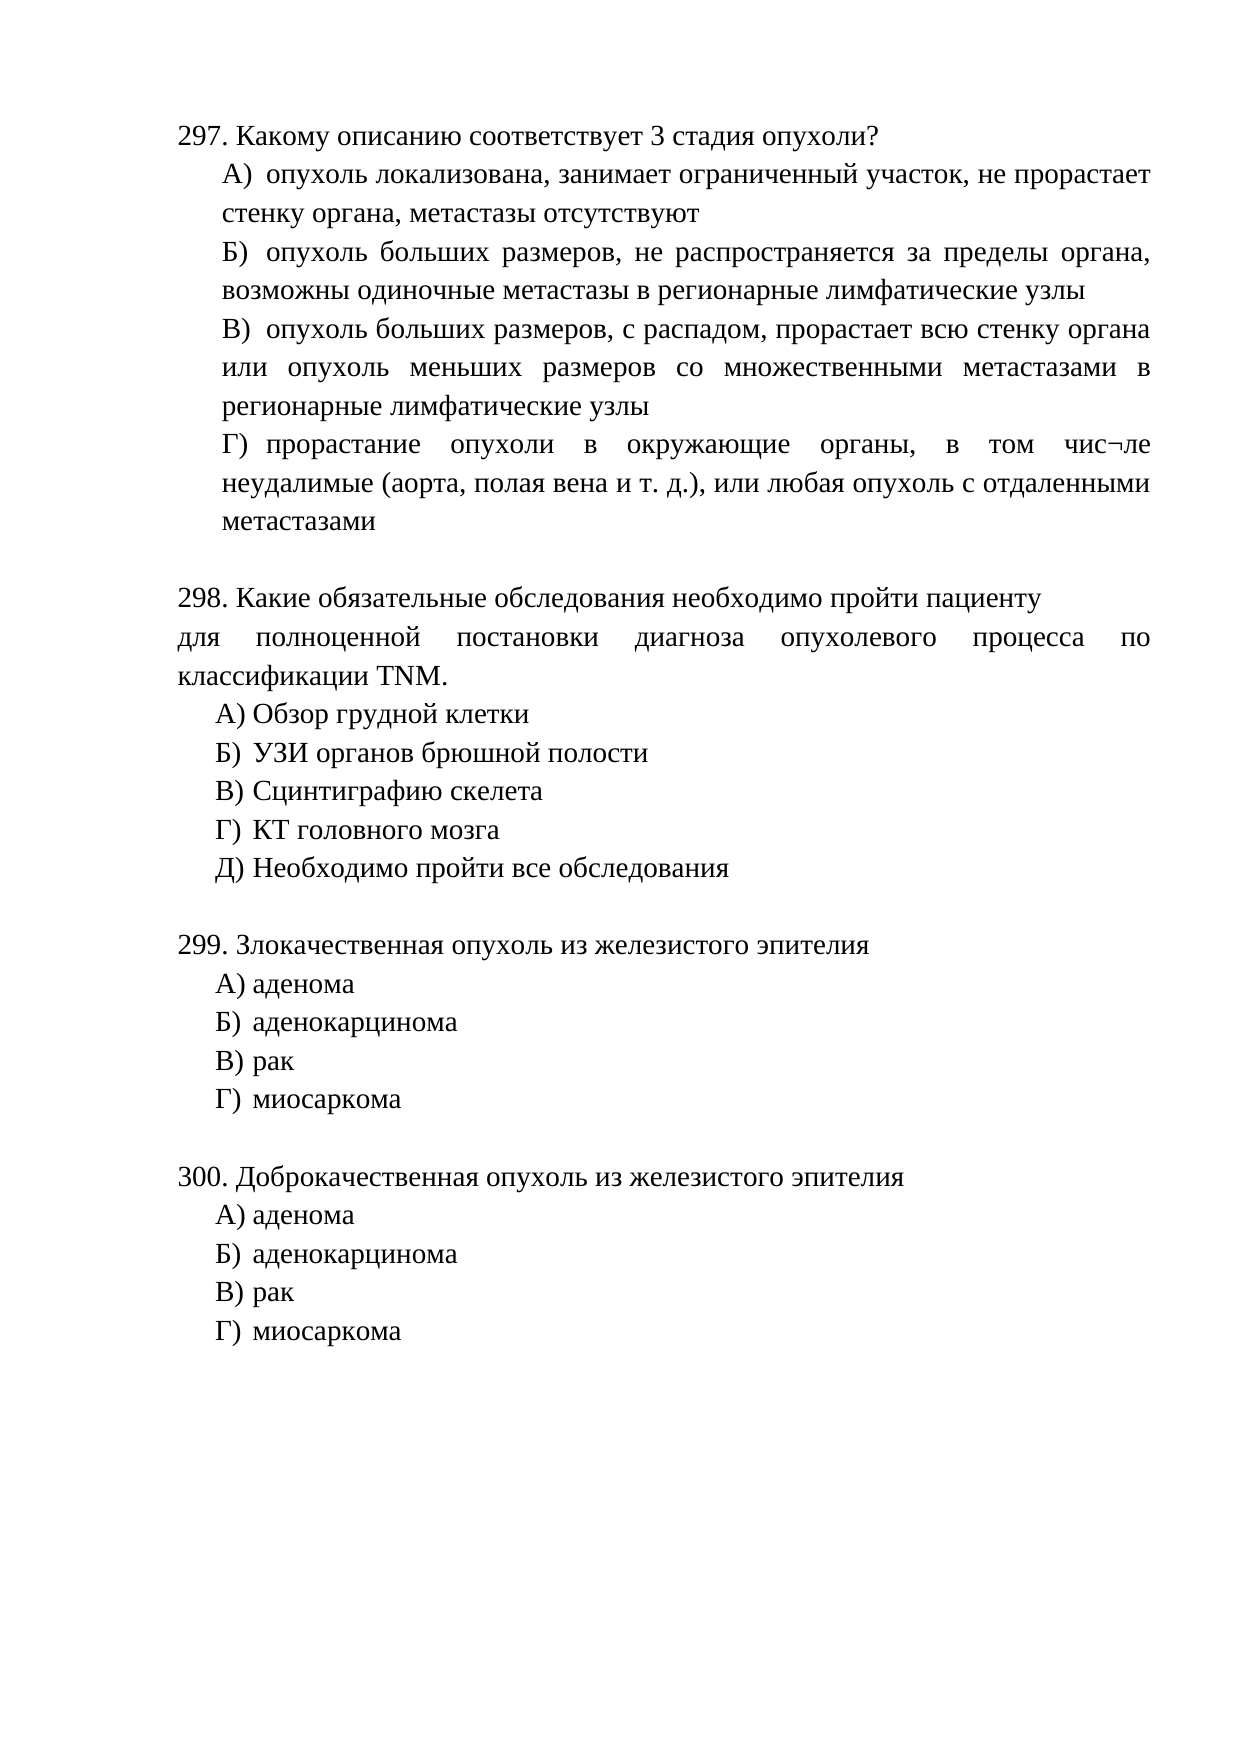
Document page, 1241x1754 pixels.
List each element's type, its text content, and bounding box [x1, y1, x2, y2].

text 297. Какому описанию соответствует 3 стадия опухоли? [177, 118, 1152, 152]
list рак [215, 1043, 1152, 1077]
list прорастание опухоли в окружающие органы, в том чис¬ле неудалимые (аорта, полая вена и т. д.), или любая опухоль с отдаленными метастазами [222, 426, 1152, 537]
text 299. Злокачественная опухоль из железистого эпителия [177, 927, 1152, 961]
list опухоль локализована, занимает ограниченный участок, не прорастает стенку органа, метастазы отсутствуют [222, 157, 1152, 229]
list Необходимо пройти все обследования [215, 850, 1152, 884]
list опухоль больших размеров, не распространяется за пределы органа, возможны одиночные метастазы в регионарные лимфатические узлы [222, 234, 1152, 306]
list миосаркома [215, 1313, 1152, 1346]
text для полноценной постановки диагноза опухолевого процесса по классификации TNM. [177, 619, 1152, 691]
list Сцинтиграфию скелета [215, 773, 1152, 807]
list аденома [215, 966, 1152, 999]
list миосаркома [215, 1082, 1152, 1115]
text 298. Какие обязательные обследования необходимо пройти пациенту [177, 581, 1152, 614]
list Обзор грудной клетки [215, 696, 1152, 730]
list аденома [215, 1197, 1152, 1231]
list УЗИ органов брюшной полости [215, 735, 1152, 768]
list рак [215, 1274, 1152, 1308]
list аденокарцинома [215, 1236, 1152, 1269]
text 300. Доброкачественная опухоль из железистого эпителия [177, 1159, 1152, 1192]
list КТ головного мозга [215, 812, 1152, 845]
list аденокарцинома [215, 1004, 1152, 1038]
